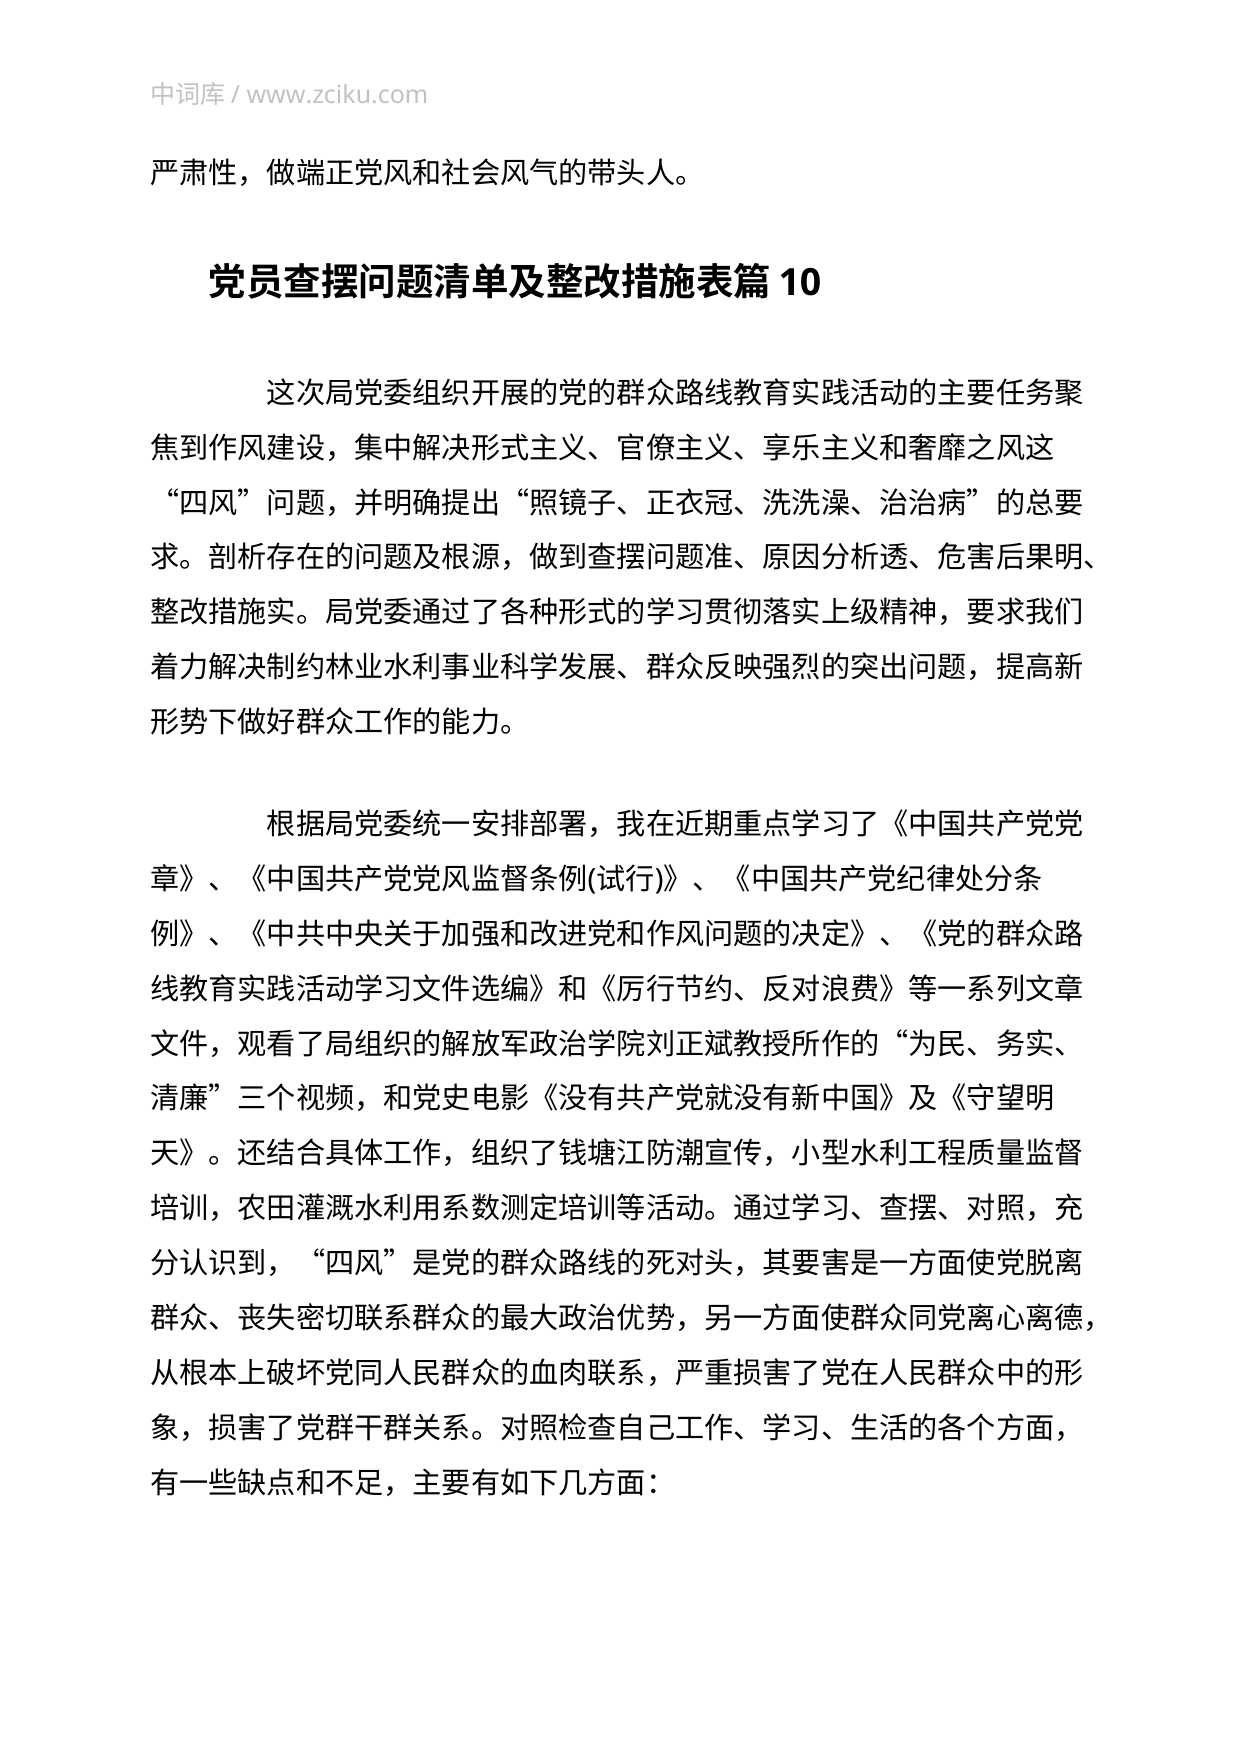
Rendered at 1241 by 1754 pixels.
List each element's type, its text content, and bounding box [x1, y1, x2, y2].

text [150, 150, 1090, 192]
text 党员查摆问题清单及整改措施表篇10 [150, 252, 1090, 306]
text 这次局党委组织开展的党的群众路线教育实践活动的主要任务聚焦到作风建设，集中解决形式主义、官僚主义、享乐主义和奢靡之风这“四风”问题，并明确提出“照镜子、正衣冠、洗洗澡、治治病”的总要求。剖析存在的问题及根源，做到查摆问题准、原因分析透、危害后果明、整改措施实。局党委通过了各种形式的学习贯彻落实上级精神，要求我们着力解决制约林业水利事业科学发展、群众反映强烈的突出问题，提高新形势下做好群众工作的能力。 [150, 369, 1090, 741]
text 根据局党委统一安排部署，我在近期重点学习了《中国共产党党章》、《中国共产党党风监督条例(试行)》、《中国共产党纪律处分条例》、《中共中央关于加强和改进党和作风问题的决定》、《党的群众路线教育实践活动学习文件选编》和《厉行节约、反对浪费》等一系列文章文件，观看了局组织的解放军政治学院刘正斌教授所作的“为民、务实、清廉”三个视频，和党史电影《没有共产党就没有新中国》及《守望明天》。还结合具体工作，组织了钱塘江防潮宣传，小型水利工程质量监督培训，农田灌溉水利用系数测定培训等活动。通过学习、查摆、对照，充分认识到，“四风”是党的群众路线的死对头，其要害是一方面使党脱离群众、丧失密切联系群众的最大政治优势，另一方面使群众同党离心离德，从根本上破坏党同人民群众的血肉联系，严重损害了党在人民群众中的形象，损害了党群干群关系。对照检查自己工作、学习、生活的各个方面，有一些缺点和不足，主要有如下几方面： [150, 801, 1090, 1502]
